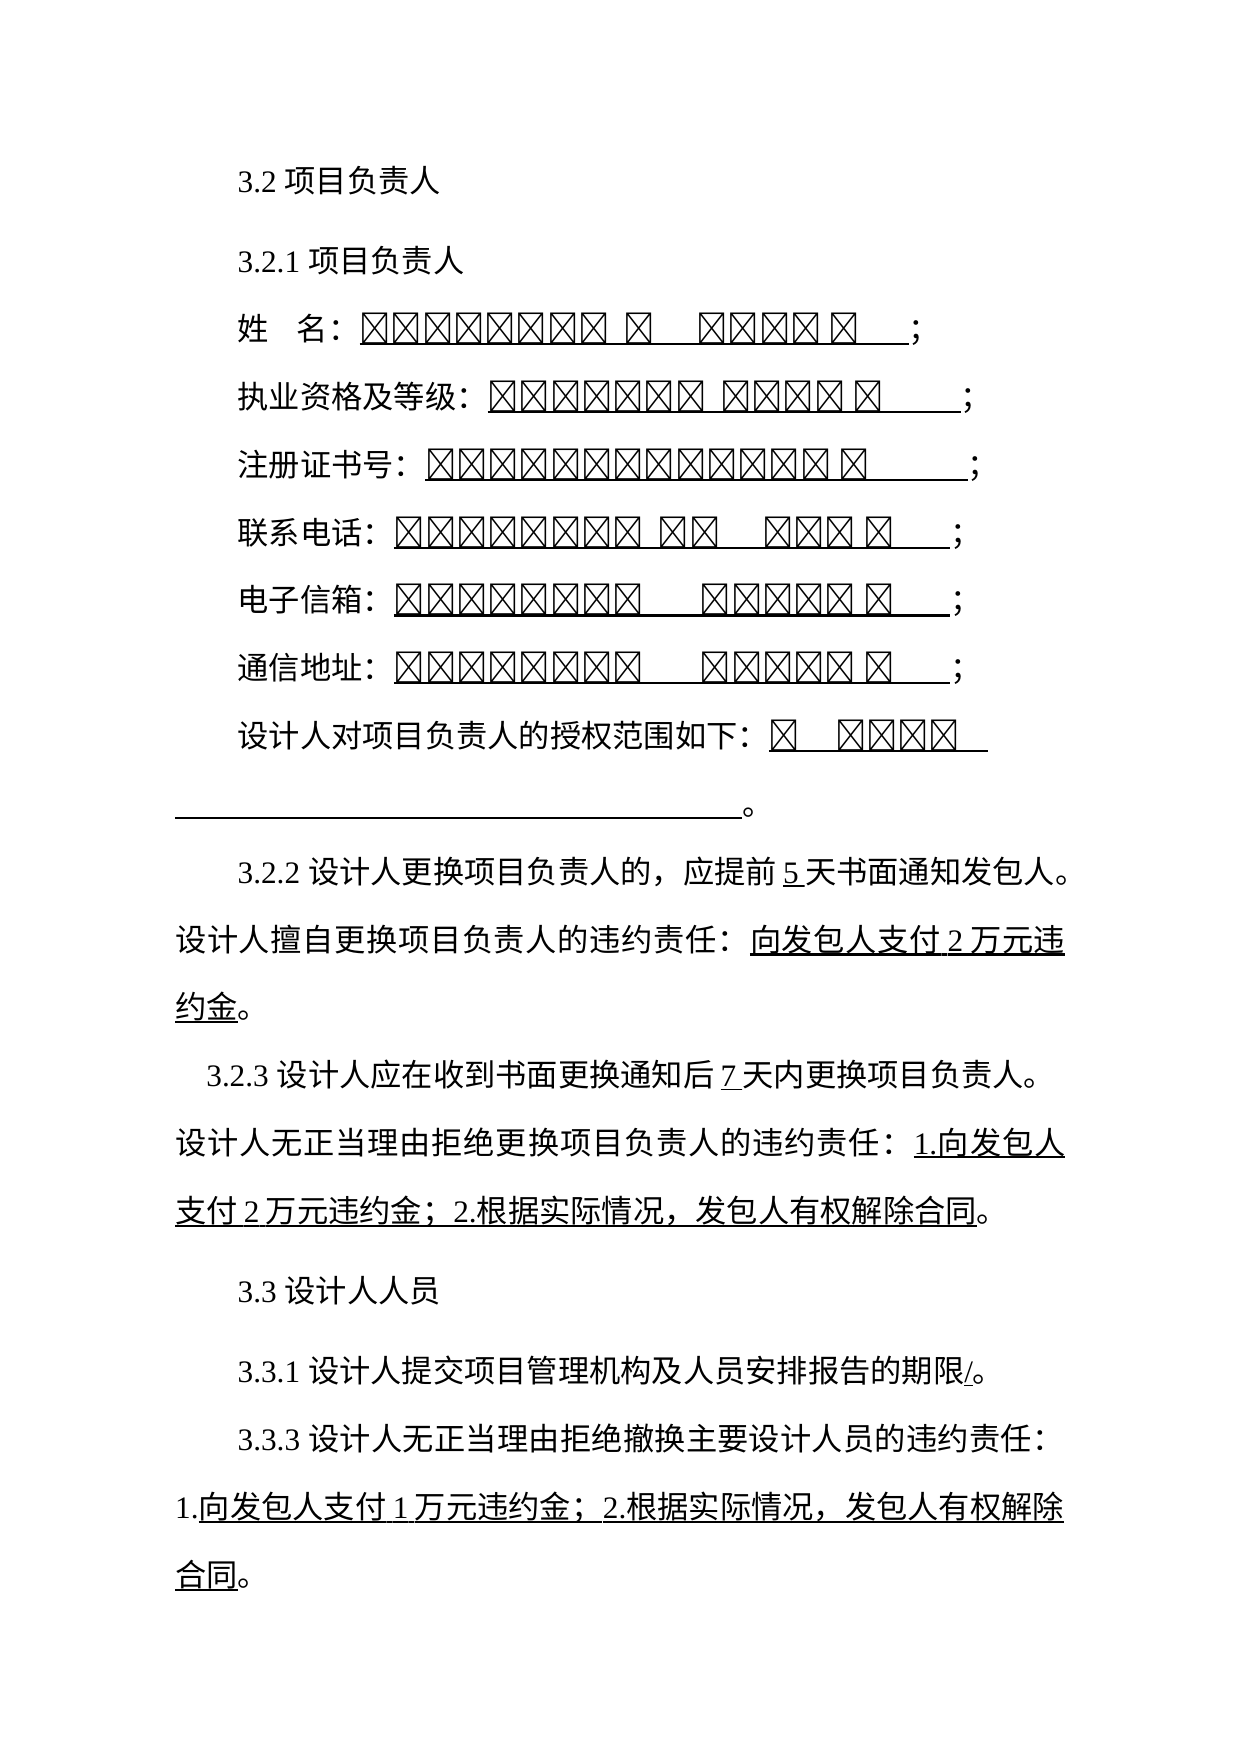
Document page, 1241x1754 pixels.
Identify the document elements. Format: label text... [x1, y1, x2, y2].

text 3.2.3 设计人应在收到书面更换通知后7天内更换项目负责人。 [175, 1050, 1065, 1096]
text 执业资格及等级：   ； [175, 372, 1065, 417]
text 3.3.3 设计人无正当理由拒绝撤换主要设计人员的违约责任：1.向发包人支付1万元违约金；2.根据实际情况，发包人有权解除合同。 [175, 1414, 1065, 1595]
text 3.2.2 设计人更换项目负责人的，应提前5天书面通知发包人。 [175, 847, 1065, 892]
text 设计人对项目负责人的授权范围如下：  [175, 711, 1065, 756]
text 联系电话：    ； [175, 508, 1065, 553]
text 3.3.1 设计人提交项目管理机构及人员安排报告的期限/。 [175, 1347, 1065, 1392]
text 电子信箱：   ； [175, 576, 1065, 621]
text 设计人擅自更换项目负责人的违约责任：向发包人支付2万元违约金。 [175, 915, 1065, 1028]
text 通信地址：   ； [175, 643, 1065, 689]
text 3.2.1 项目负责人 [175, 237, 1065, 282]
text 姓 名：    ； [175, 304, 1065, 349]
text 设计人无正当理由拒绝更换项目负责人的违约责任：1.向发包人支付2万元违约金；2.根据实际情况，发包人有权解除合同。 [175, 1118, 1065, 1231]
subtitle 3.2 项目负责人 [175, 156, 1065, 201]
subtitle 3.3 设计人人员 [175, 1266, 1065, 1311]
text  。 [175, 779, 1065, 824]
text 注册证书号：  ； [175, 440, 1065, 485]
